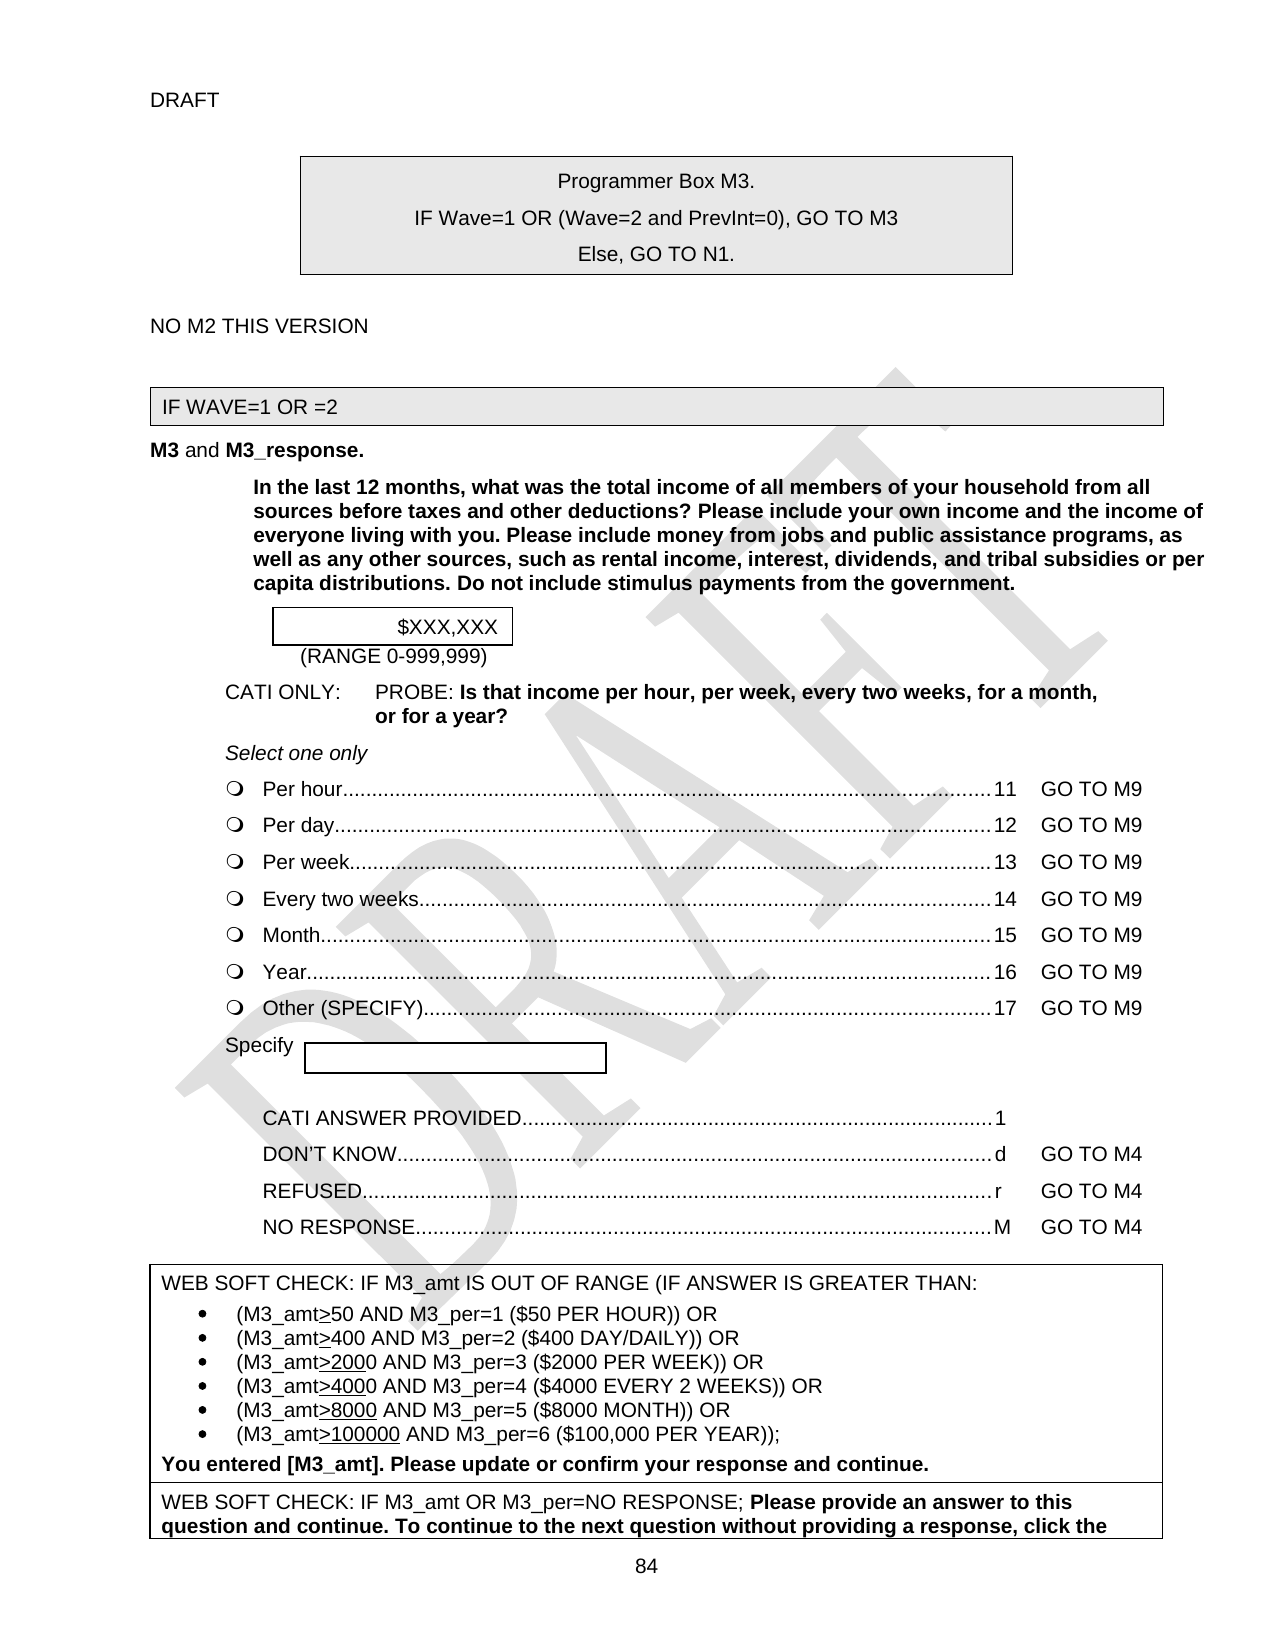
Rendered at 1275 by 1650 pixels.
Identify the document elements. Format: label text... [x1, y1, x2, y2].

text Per hour 11 GO TO M9 [225, 777, 1275, 801]
text NO M2 THIS VERSION [150, 314, 1162, 338]
table_header IF Wave=1 OR =2 [151, 388, 1163, 425]
text Select one only [225, 740, 928, 764]
text CATI ONLY: PROBE: Is that income per hour, per week, every two weeks, for a month, or for a year? [225, 680, 1106, 728]
text Per day 12 GO TO M9 [225, 813, 1275, 837]
text Per week 13 GO TO M9 [225, 850, 1275, 874]
text REFUSED r GO TO M4 [262, 1178, 1162, 1202]
table_header Programmer Box M3. IF Wave=1 OR (Wave=2 and PrevInt=0), GO TO M3 Else, GO TO N1. [301, 157, 1012, 274]
text CATI ANSWER PROVIDED 1 [262, 1106, 1162, 1129]
text (RANGE 0-999,999) [150, 643, 1219, 667]
text Other (SPECIFY) 17 GO TO M9 [225, 996, 1275, 1020]
text Year 16 GO TO M9 [225, 959, 1275, 984]
text DON’T KNOW d GO TO M4 [262, 1142, 1162, 1166]
text Specify [225, 1033, 1162, 1057]
table_header WEB SOFT CHECK: IF M3_amt IS OUT OF RANGE (IF ANSWER IS GREATER THAN: (M3_amt>50 AND M3_per=1 ($50 PER HOUR)) OR (M3_amt>400 AND M3_per=2 ($400 DAY/DAILY)) OR (M3_amt>2000 AND M3_per=3 ($2000 PER WEEK)) OR (M3_amt>4000 AND M3_per=4 ($4000 EVERY 2 WEEKS)) OR (M3_amt>8000 AND M3_per=5 ($8000 MONTH)) OR (M3_amt>100000 AND M3_per=6 ($100,000 PER YEAR)); You entered [M3_amt]. Please update or confirm your response and continue. [151, 1265, 1162, 1482]
text NO RESPONSE M GO TO M4 [262, 1215, 1247, 1239]
text M3 and M3_response. [150, 438, 1219, 462]
text Month 15 GO TO M9 [225, 923, 1275, 947]
text In the last 12 months, what was the total income of all members of your household from all sources before taxes and other deductions? Please include your own income and the income of everyone living with you. Please include money from jobs and public assistance programs, as well as any other sources, such as rental income, interest, dividends, and tribal subsidies or per capita distributions. Do not include stimulus payments from the government. [150, 475, 1219, 594]
text Every two weeks 14 GO TO M9 [225, 886, 1275, 911]
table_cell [151, 1483, 1162, 1537]
